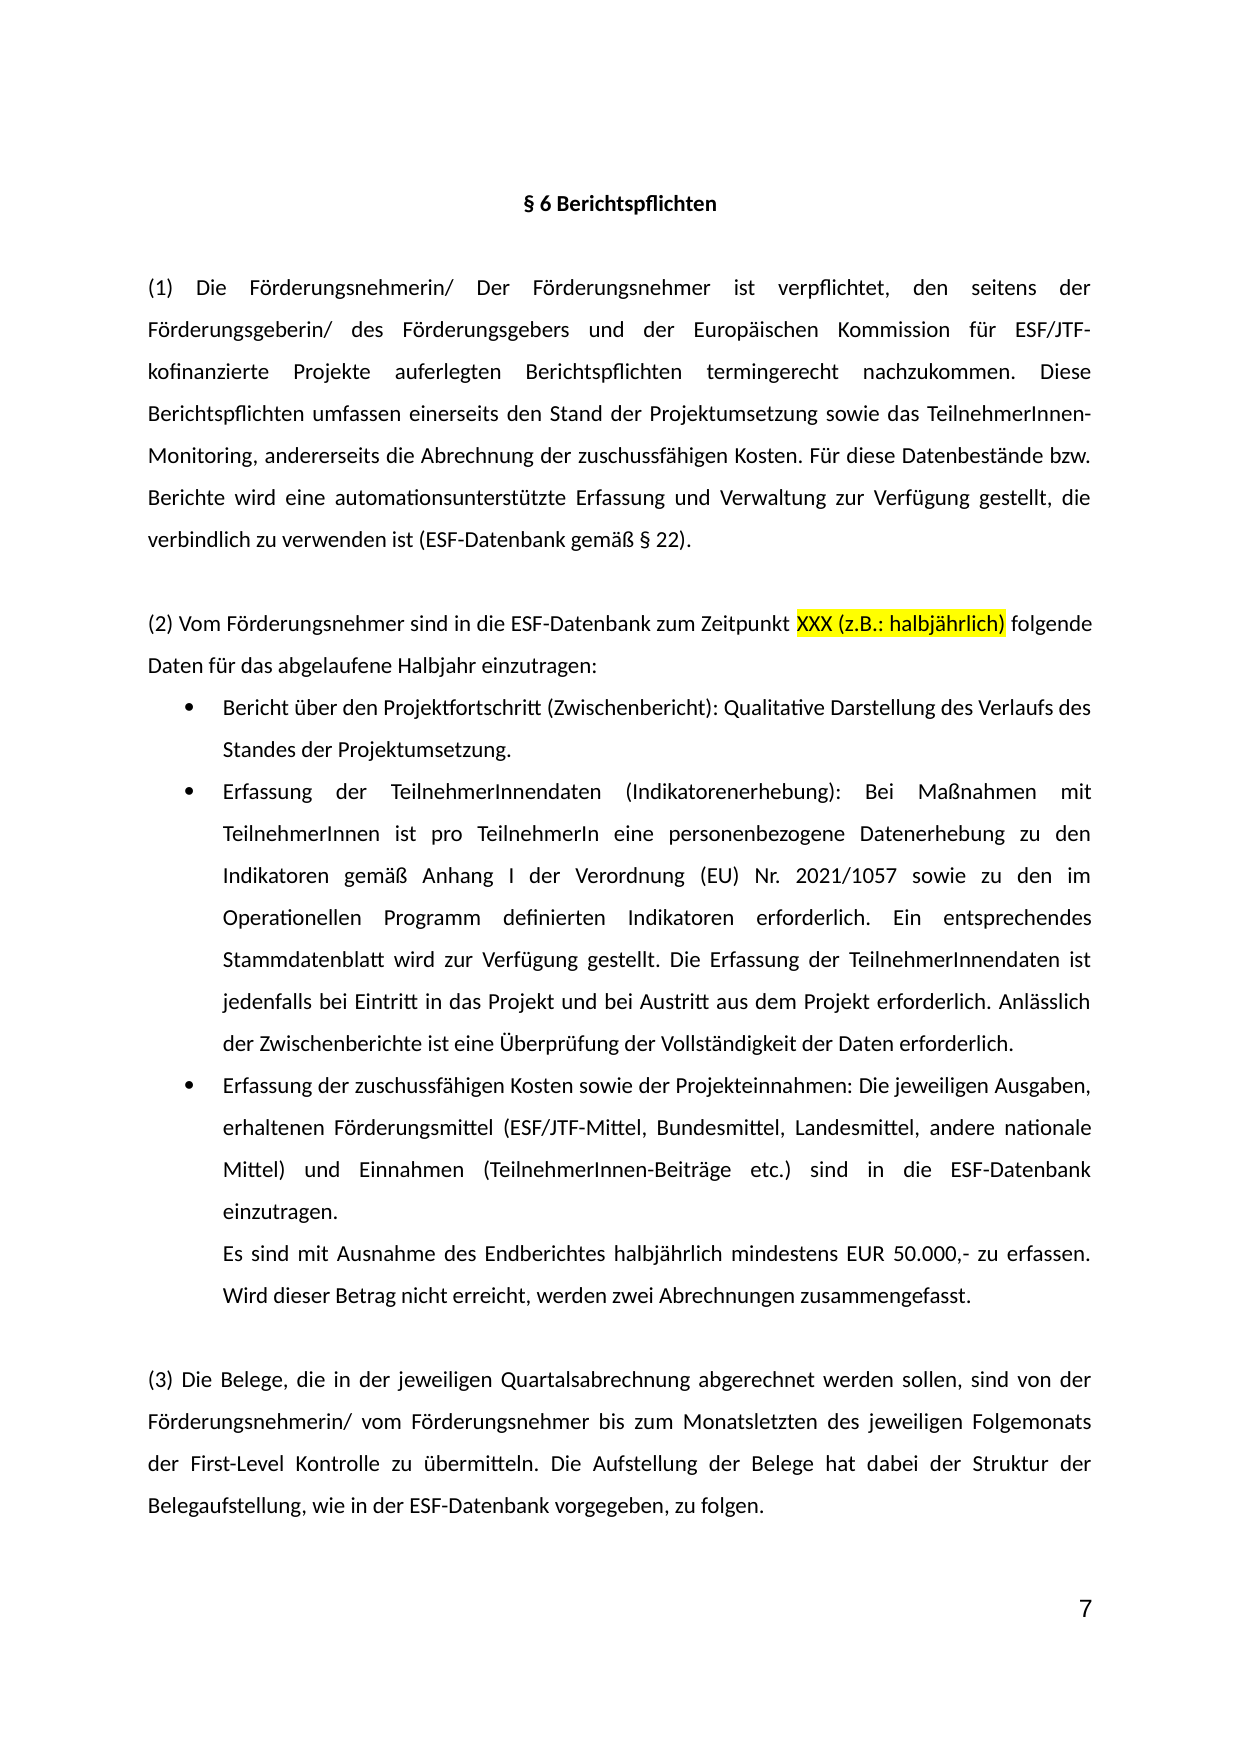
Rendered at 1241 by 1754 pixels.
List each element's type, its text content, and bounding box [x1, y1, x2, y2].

list Bericht über den Projektfortschritt (Zwischenbericht): Qualitative Darstellung des Verlaufs des Standes der Projektumsetzung. [185, 693, 1093, 763]
text (1) Die Förderungsnehmerin/ Der Förderungsnehmer ist verpflichtet, den seitens der Förderungsgeberin/ des Förderungsgebers und der Europäischen Kommission für ESF/JTF-kofinanzierte Projekte auferlegten Berichtspflichten termingerecht nachzukommen. Diese Berichtspflichten umfassen einerseits den Stand der Projektumsetzung sowie das TeilnehmerInnen-Monitoring, andererseits die Abrechnung der zuschussfähigen Kosten. Für diese Datenbestände bzw. Berichte wird eine automationsunterstützte Erfassung und Verwaltung zur Verfügung gestellt, die verbindlich zu verwenden ist (ESF-Datenbank gemäß § 22). [148, 273, 1093, 553]
list Erfassung der TeilnehmerInnendaten (Indikatorenerhebung): Bei Maßnahmen mit TeilnehmerInnen ist pro TeilnehmerIn eine personenbezogene Datenerhebung zu den Indikatoren gemäß Anhang I der Verordnung (EU) Nr. 2021/1057 sowie zu den im Operationellen Programm definierten Indikatoren erforderlich. Ein entsprechendes Stammdatenblatt wird zur Verfügung gestellt. Die Erfassung der TeilnehmerInnendaten ist jedenfalls bei Eintritt in das Projekt und bei Austritt aus dem Projekt erforderlich. Anlässlich der Zwischenberichte ist eine Überprüfung der Vollständigkeit der Daten erforderlich. [185, 777, 1093, 1057]
text (2) Vom Förderungsnehmer sind in die ESF-Datenbank zum Zeitpunkt XXX (z.B.: halbjährlich) folgende Daten für das abgelaufene Halbjahr einzutragen: [148, 609, 1093, 679]
list Erfassung der zuschussfähigen Kosten sowie der Projekteinnahmen: Die jeweiligen Ausgaben, erhaltenen Förderungsmittel (ESF/JTF-Mittel, Bundesmittel, Landesmittel, andere nationale Mittel) und Einnahmen (TeilnehmerInnen-Beiträge etc.) sind in die ESF-Datenbank einzutragen. [185, 1071, 1093, 1225]
text Es sind mit Ausnahme des Endberichtes halbjährlich mindestens EUR 50.000,- zu erfassen. Wird dieser Betrag nicht erreicht, werden zwei Abrechnungen zusammengefasst. [223, 1239, 1093, 1309]
text § 6 Berichtspflichten [148, 189, 1093, 218]
text (3) Die Belege, die in der jeweiligen Quartalsabrechnung abgerechnet werden sollen, sind von der Förderungsnehmerin/ vom Förderungsnehmer bis zum Monatsletzten des jeweiligen Folgemonats der First-Level Kontrolle zu übermitteln. Die Aufstellung der Belege hat dabei der Struktur der Belegaufstellung, wie in der ESF-Datenbank vorgegeben, zu folgen. [148, 1365, 1093, 1519]
